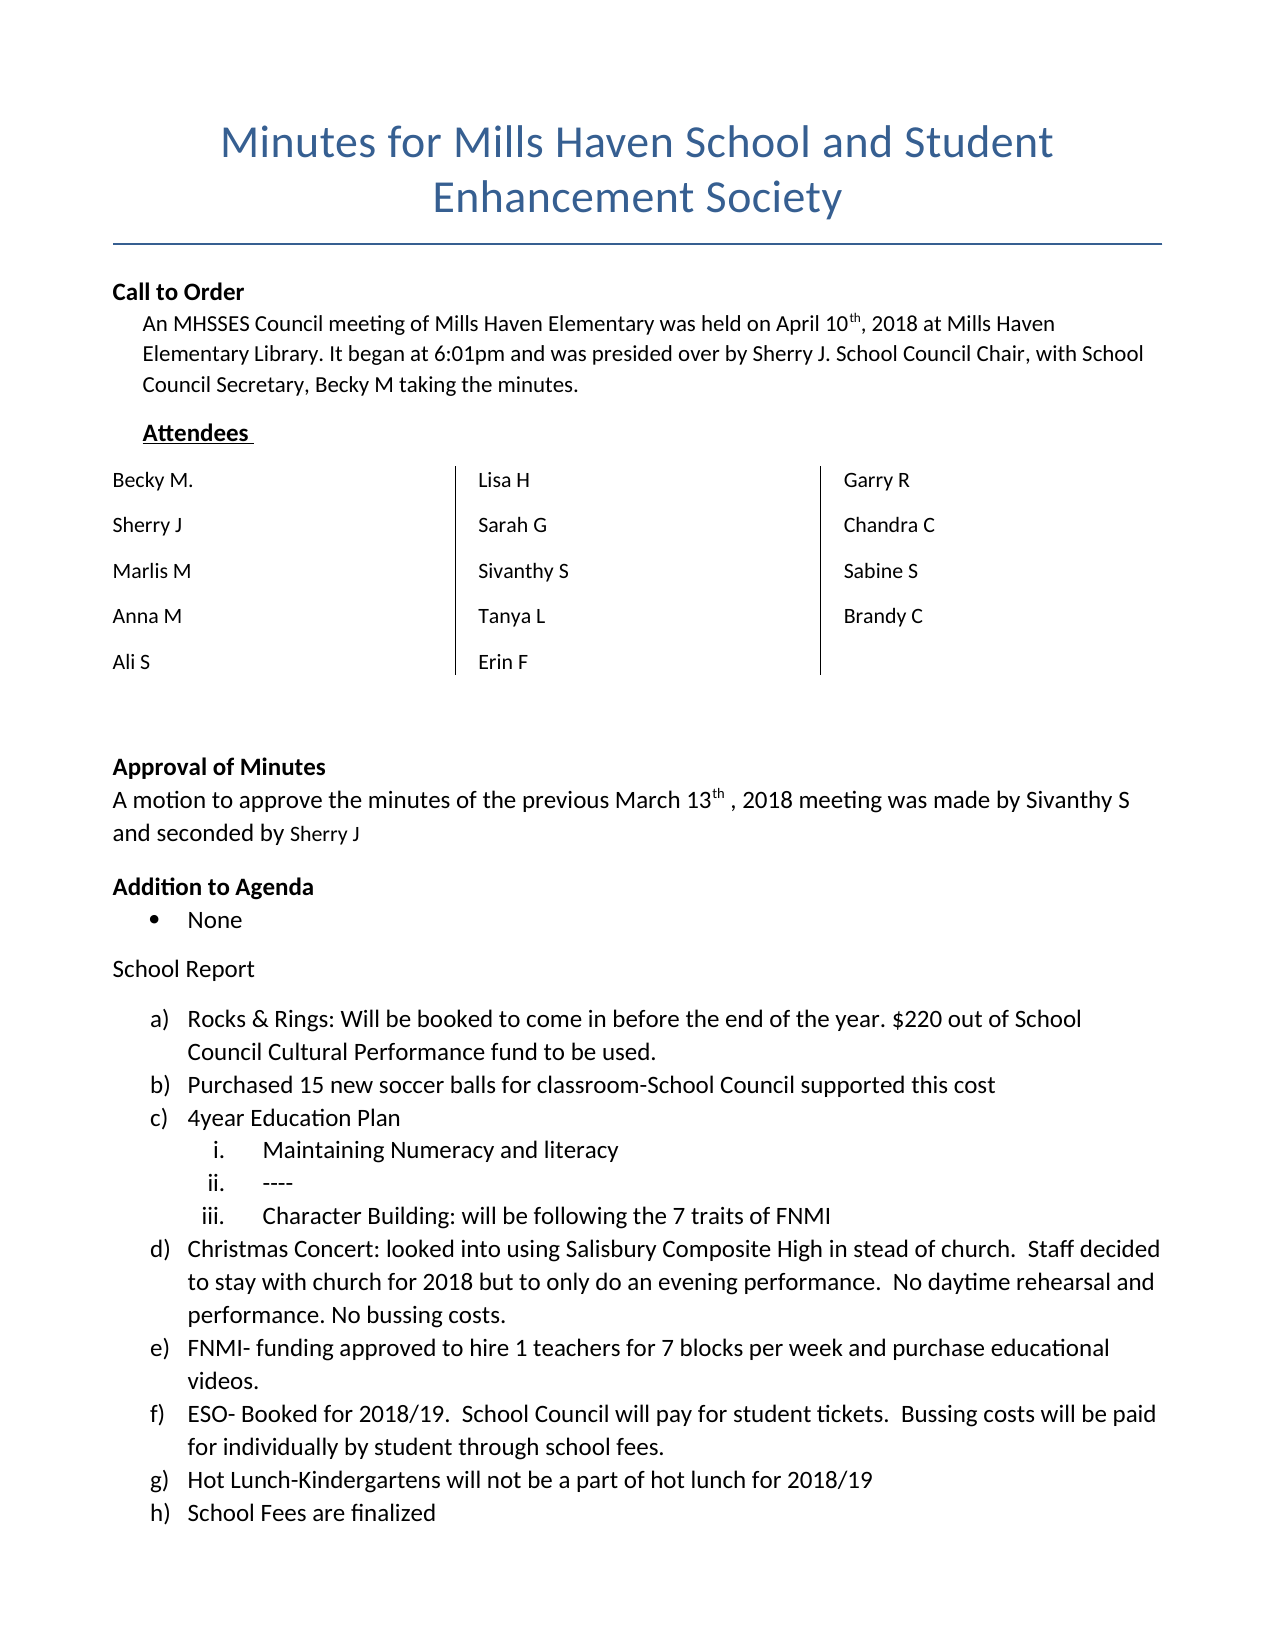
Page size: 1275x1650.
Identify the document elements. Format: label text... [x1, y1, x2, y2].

list School Fees are finalized [150, 1497, 1162, 1527]
text Chandra C [843, 512, 1162, 538]
text Sabine S [843, 557, 1162, 584]
list Maintaining Numeracy and literacy [225, 1134, 1162, 1165]
text Lisa H [478, 466, 797, 493]
list ---- [225, 1167, 1162, 1198]
text Sherry J [112, 512, 431, 538]
text A motion to approve the minutes of the previous March 13th , 2018 meeting was made by Sivanthy S and seconded by Sherry J [112, 784, 1162, 848]
list Purchased 15 new soccer balls for classroom-School Council supported this cost [150, 1069, 1162, 1099]
subtitle Call to Order [112, 276, 1162, 307]
text Marlis M [112, 557, 431, 584]
text Brandy C [843, 602, 1162, 629]
text Anna M [112, 602, 431, 629]
text School Report [112, 953, 1162, 984]
text Erin F [478, 648, 797, 674]
text Ali S [112, 648, 431, 674]
text Tanya L [478, 602, 797, 629]
list Christmas Concert: looked into using Salisbury Composite High in stead of church. Staff decided to stay with church for 2018 but to only do an evening performance. No daytime rehearsal and performance. No bussing costs. [150, 1233, 1162, 1330]
subtitle Approval of Minutes [112, 751, 1162, 782]
text Sarah G [478, 512, 797, 538]
list Rocks & Rings: Will be booked to come in before the end of the year. $220 out of School Council Cultural Performance fund to be used. [150, 1003, 1162, 1066]
list ESO- Booked for 2018/19. School Council will pay for student tickets. Bussing costs will be paid for individually by student through school fees. [150, 1398, 1162, 1461]
list Character Building: will be following the 7 traits of FNMI [225, 1200, 1162, 1231]
list FNMI- funding approved to hire 1 teachers for 7 blocks per week and purchase educational videos. [150, 1332, 1162, 1396]
list Hot Lunch-Kindergartens will not be a part of hot lunch for 2018/19 [150, 1464, 1162, 1494]
text Sivanthy S [478, 557, 797, 584]
subtitle Addition to Agenda [112, 871, 1162, 901]
text Becky M. [112, 466, 431, 493]
text Attendees [142, 417, 1162, 447]
text An MHSSES Council meeting of Mills Haven Elementary was held on April 10th, 2018 at Mills Haven Elementary Library. It began at 6:01pm and was presided over by Sherry J. School Council Chair, with School Council Secretary, Becky M taking the minutes. [142, 309, 1162, 398]
text Garry R [843, 466, 1162, 493]
list 4year Education Plan [150, 1102, 1162, 1132]
title Minutes for Mills Haven School and Student Enhancement Society [112, 112, 1162, 245]
list None [150, 904, 1162, 934]
